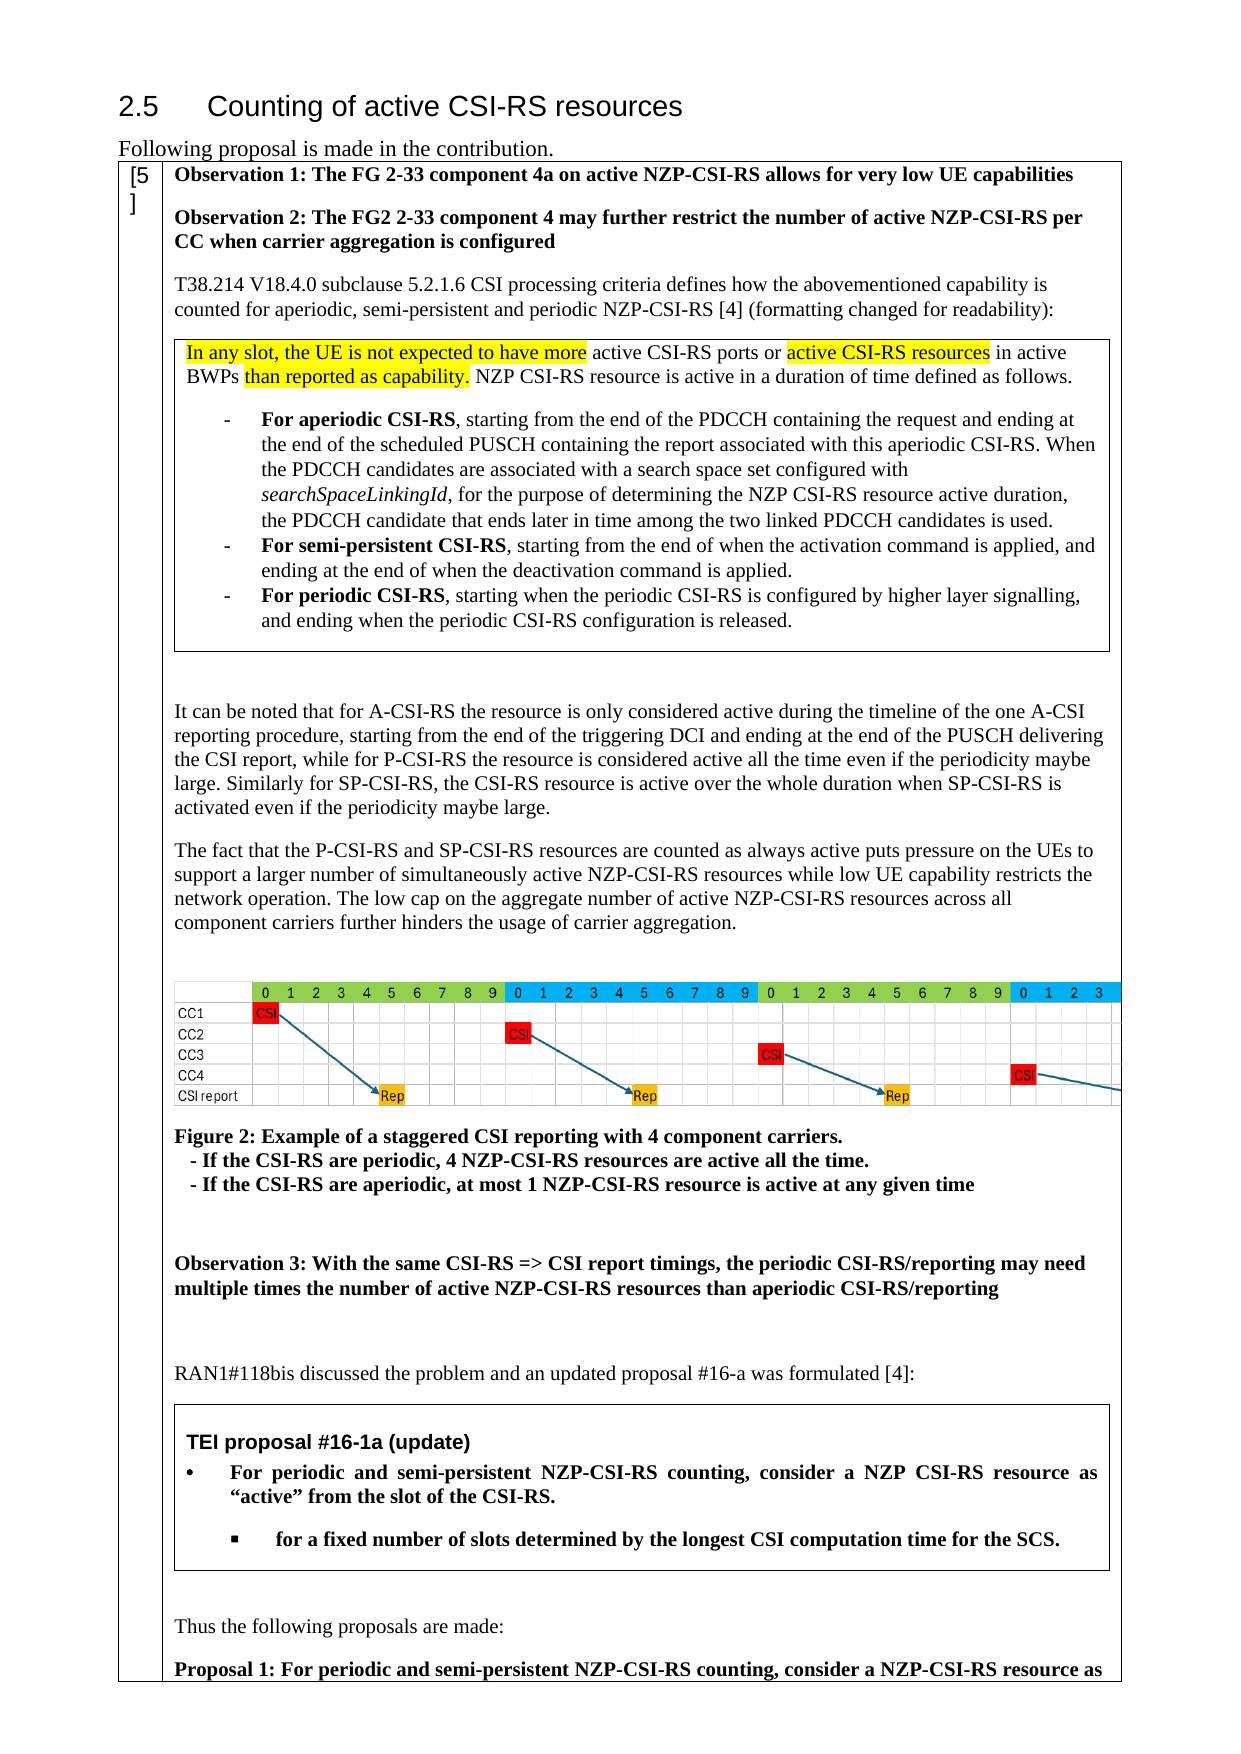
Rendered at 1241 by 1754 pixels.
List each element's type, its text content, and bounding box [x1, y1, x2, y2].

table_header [163, 162, 1121, 1681]
text Following proposal is made in the contribution. [118, 135, 1122, 161]
picture [174, 981, 1122, 1106]
table_header [5] [119, 162, 162, 1681]
list Counting of active CSI-RS resources [118, 89, 1122, 122]
